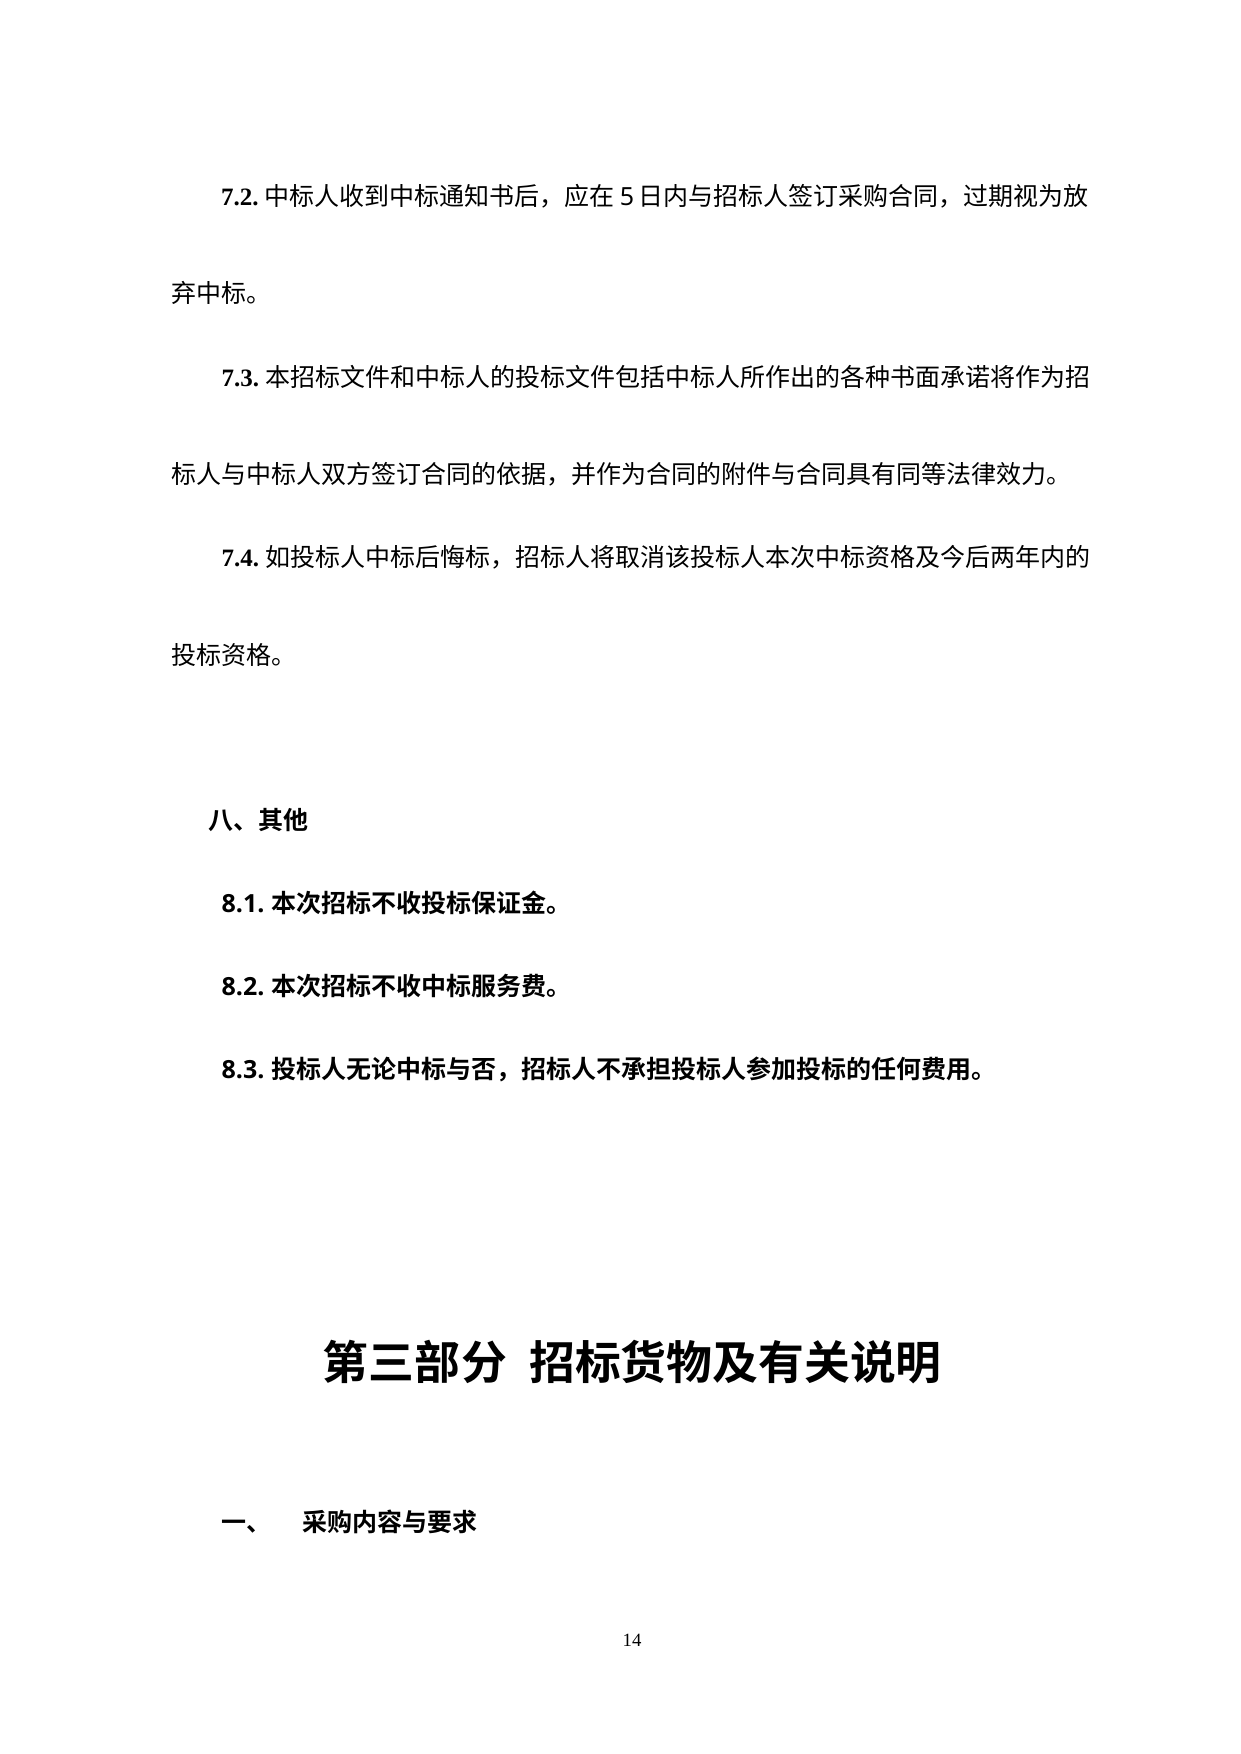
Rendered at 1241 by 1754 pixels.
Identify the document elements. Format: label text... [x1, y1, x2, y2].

text 8.1. 本次招标不收投标保证金。 [171, 869, 1092, 934]
list 采购内容与要求 [221, 1488, 1092, 1553]
text 8.2. 本次招标不收中标服务费。 [171, 952, 1092, 1017]
text 7.2. 中标人收到中标通知书后，应在5日内与招标人签订采购合同，过期视为放弃中标。 [171, 162, 1093, 324]
text 第三部分 招标货物及有关说明 [171, 1311, 1092, 1408]
text 八、其他 [171, 786, 1092, 851]
text 7.4. 如投标人中标后悔标，招标人将取消该投标人本次中标资格及今后两年内的投标资格。 [171, 523, 1092, 686]
text 8.3. 投标人无论中标与否，招标人不承担投标人参加投标的任何费用。 [171, 1035, 1092, 1100]
text 7.3. 本招标文件和中标人的投标文件包括中标人所作出的各种书面承诺将作为招标人与中标人双方签订合同的依据，并作为合同的附件与合同具有同等法律效力。 [171, 343, 1092, 505]
